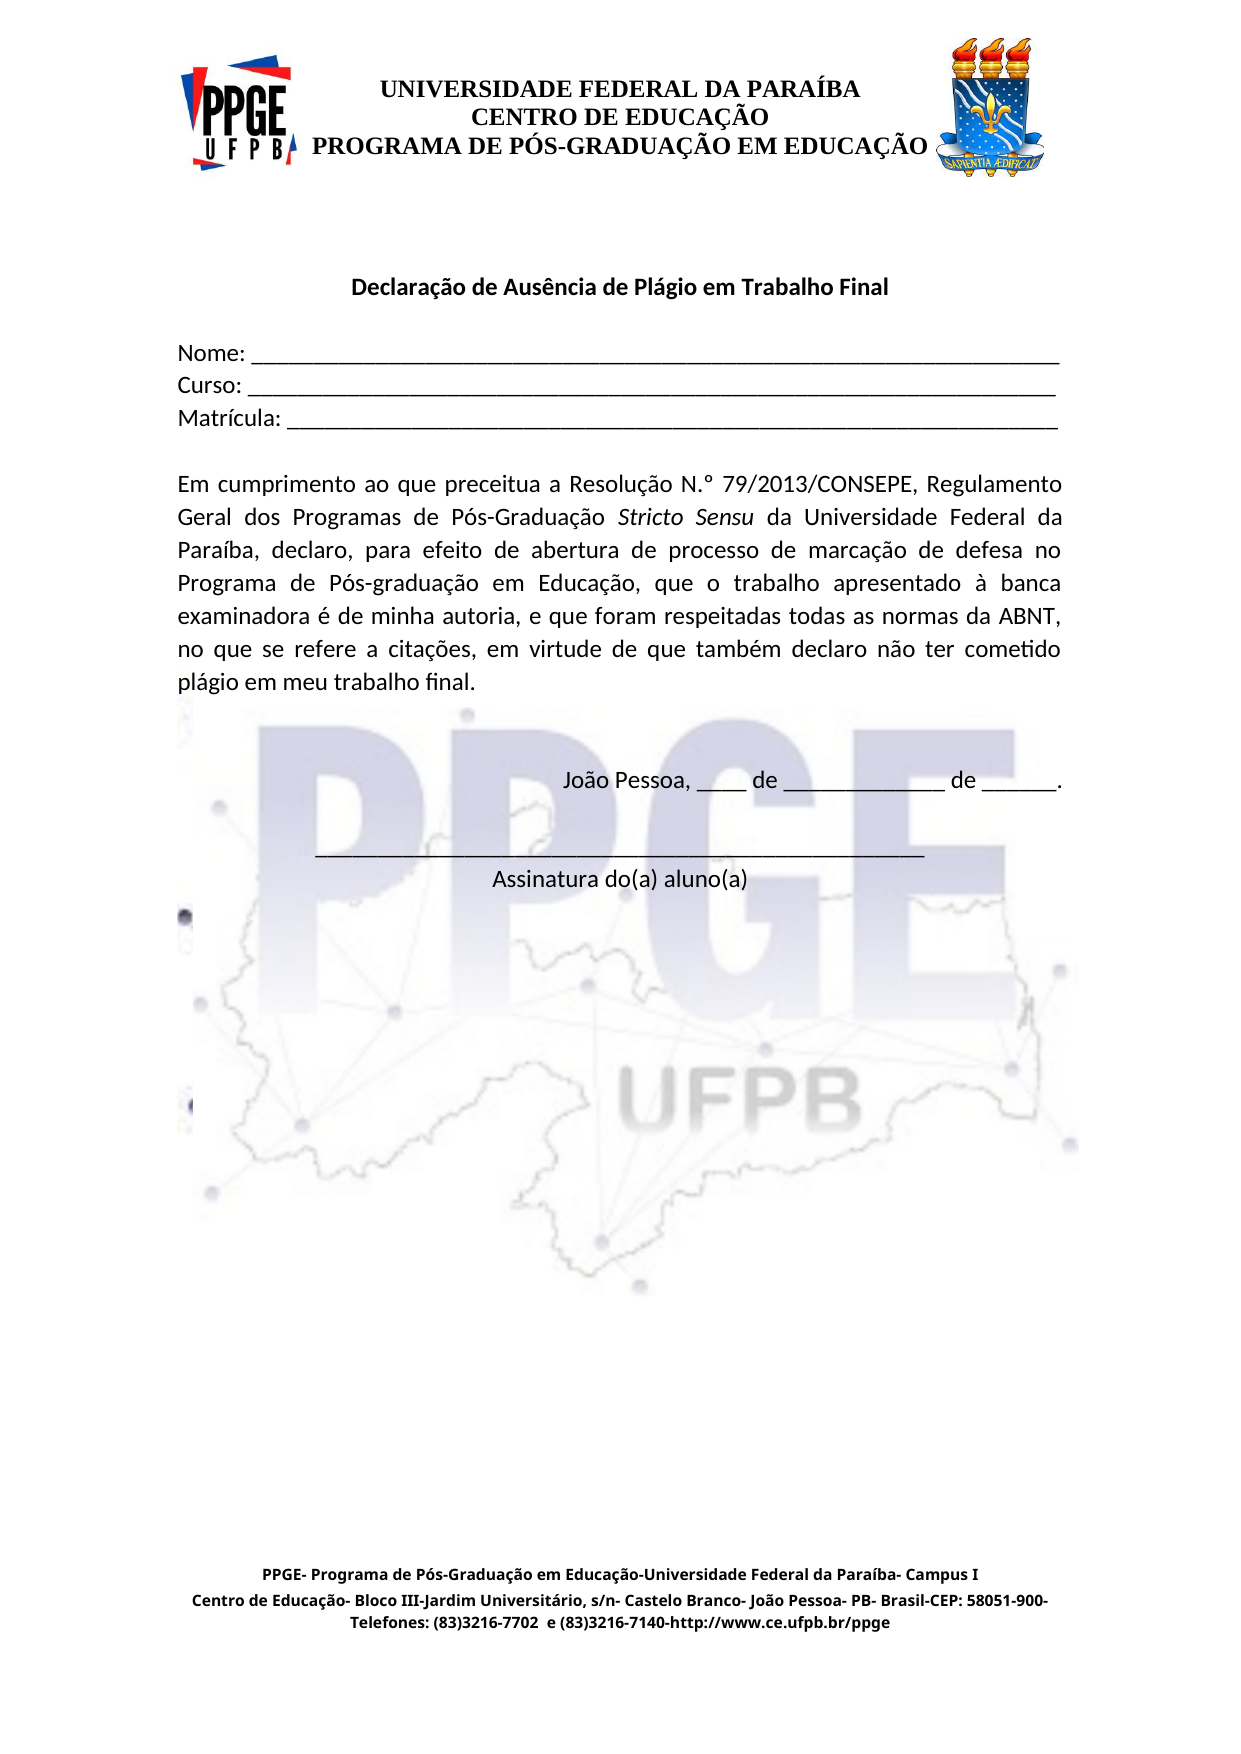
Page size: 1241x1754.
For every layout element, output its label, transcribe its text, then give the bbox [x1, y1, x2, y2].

text João Pessoa, ____ de _____________ de ______. [177, 765, 1063, 795]
text Declaração de Ausência de Plágio em Trabalho Final [177, 271, 1063, 301]
text _________________________________________________ [177, 831, 1063, 861]
text Assinatura do(a) aluno(a) [177, 863, 1063, 894]
text Em cumprimento ao que preceitua a Resolução N.º 79/2013/CONSEPE, Regulamento Geral dos Programas de Pós-Graduação Stricto Sensu da Universidade Federal da Paraíba, declaro, para efeito de abertura de processo de marcação de defesa no Programa de Pós-graduação em Educação, que o trabalho apresentado à banca examinadora é de minha autoria, e que foram respeitadas todas as normas da ABNT, no que se refere a citações, em virtude de que também declaro não ter cometido plágio em meu trabalho final. [177, 468, 1063, 696]
picture [936, 38, 1044, 177]
text Curso: _________________________________________________________________ [177, 370, 1063, 400]
text Matrícula: ______________________________________________________________ [177, 403, 1063, 433]
text Nome: _________________________________________________________________ [177, 337, 1063, 367]
picture [177, 512, 1079, 1398]
picture [150, 24, 327, 201]
